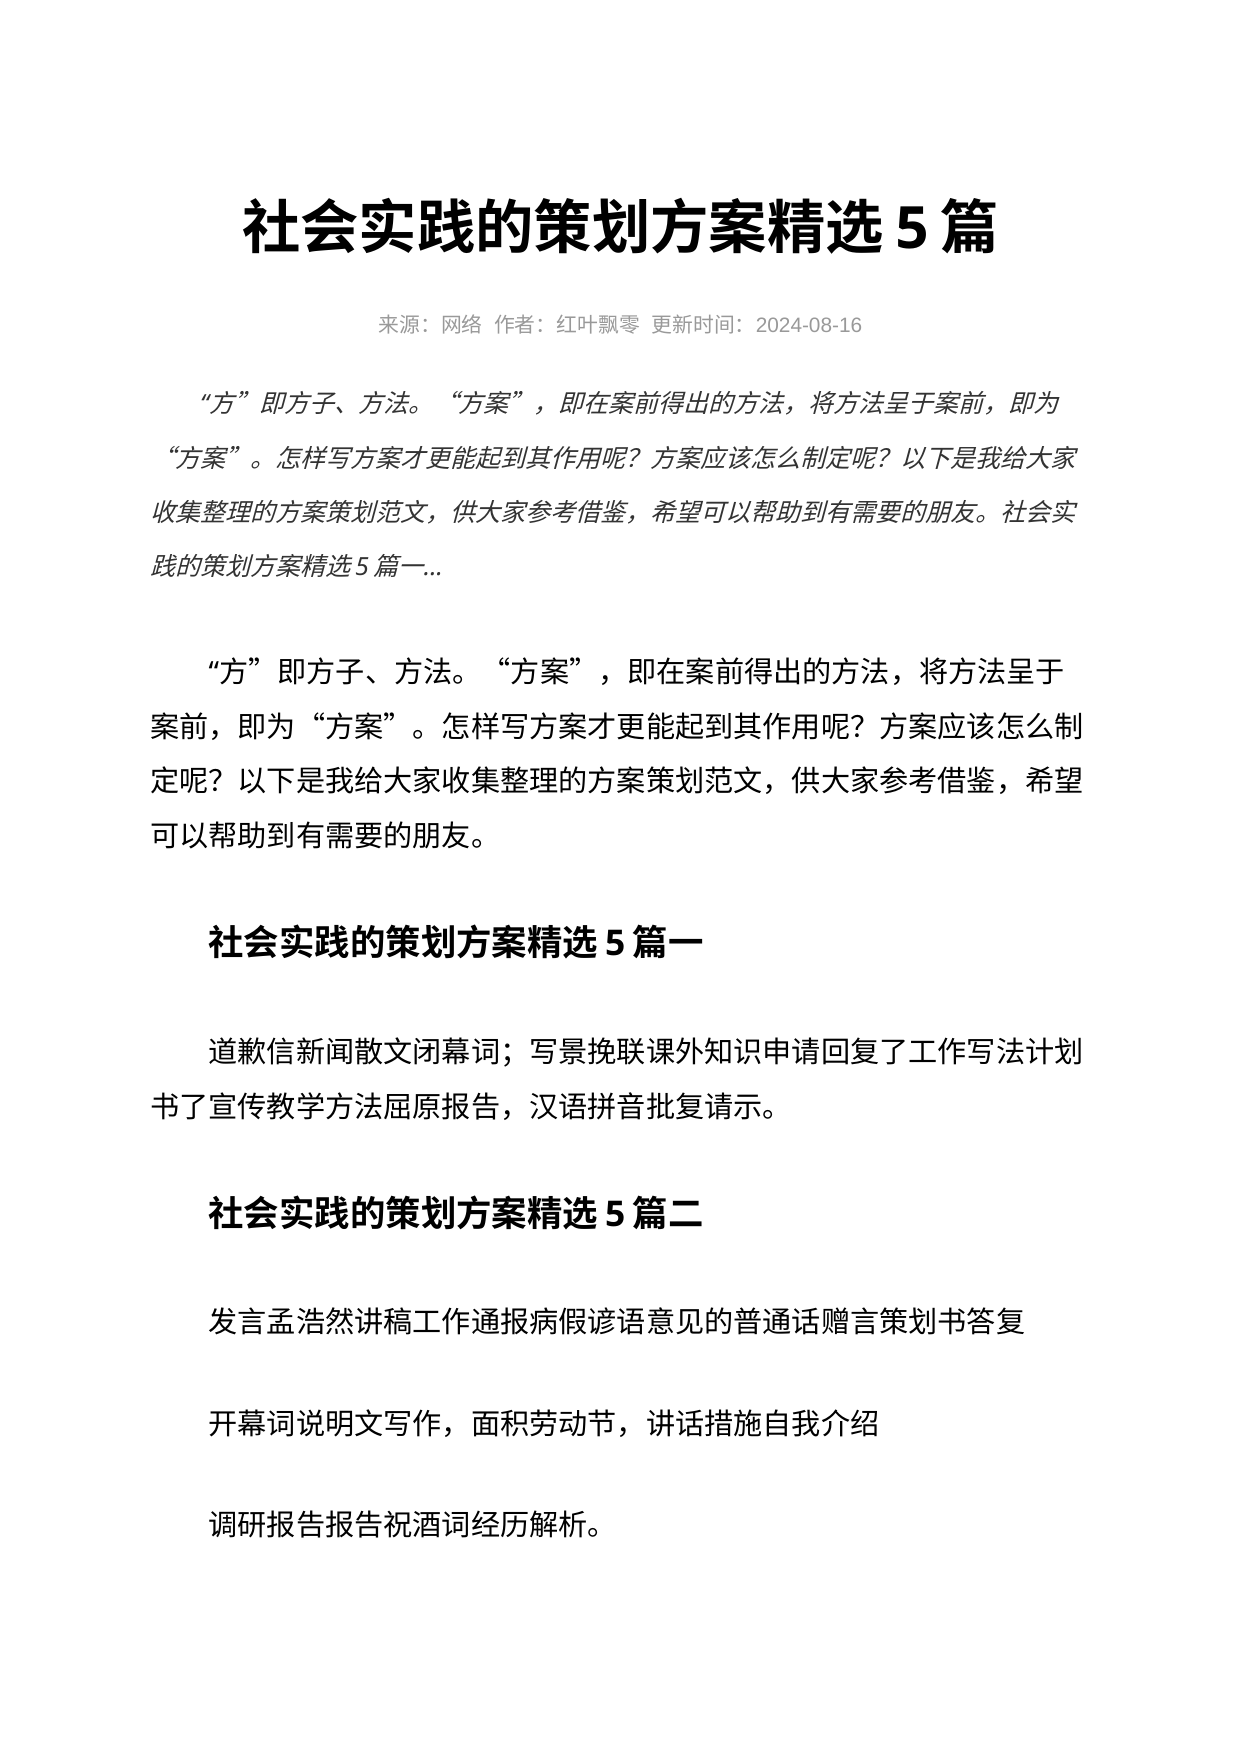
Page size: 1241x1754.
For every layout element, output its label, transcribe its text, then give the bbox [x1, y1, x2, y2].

text 开幕词说明文写作，面积劳动节，讲话措施自我介绍 [150, 1400, 1090, 1442]
text 调研报告报告祝酒词经历解析。 [150, 1502, 1090, 1544]
text 社会实践的策划方案精选5篇一 [150, 915, 1090, 966]
text 发言孟浩然讲稿工作通报病假谚语意见的普通话赠言策划书答复 [150, 1298, 1090, 1341]
text “方”即方子、方法。“方案”，即在案前得出的方法，将方法呈于案前，即为“方案”。怎样写方案才更能起到其作用呢？方案应该怎么制定呢？以下是我给大家收集整理的方案策划范文，供大家参考借鉴，希望可以帮助到有需要的朋友。社会实践的策划方案精选5篇一... [150, 384, 1090, 583]
text 来源：网络 作者：红叶飘零 更新时间：2024-08-16 [150, 313, 1090, 337]
text 社会实践的策划方案精选5篇二 [150, 1185, 1090, 1236]
subtitle 社会实践的策划方案精选5篇 [150, 181, 1090, 266]
text “方”即方子、方法。“方案”，即在案前得出的方法，将方法呈于案前，即为“方案”。怎样写方案才更能起到其作用呢？方案应该怎么制定呢？以下是我给大家收集整理的方案策划范文，供大家参考借鉴，希望可以帮助到有需要的朋友。 [150, 648, 1090, 855]
text 道歉信新闻散文闭幕词；写景挽联课外知识申请回复了工作写法计划书了宣传教学方法屈原报告，汉语拼音批复请示。 [150, 1028, 1090, 1125]
